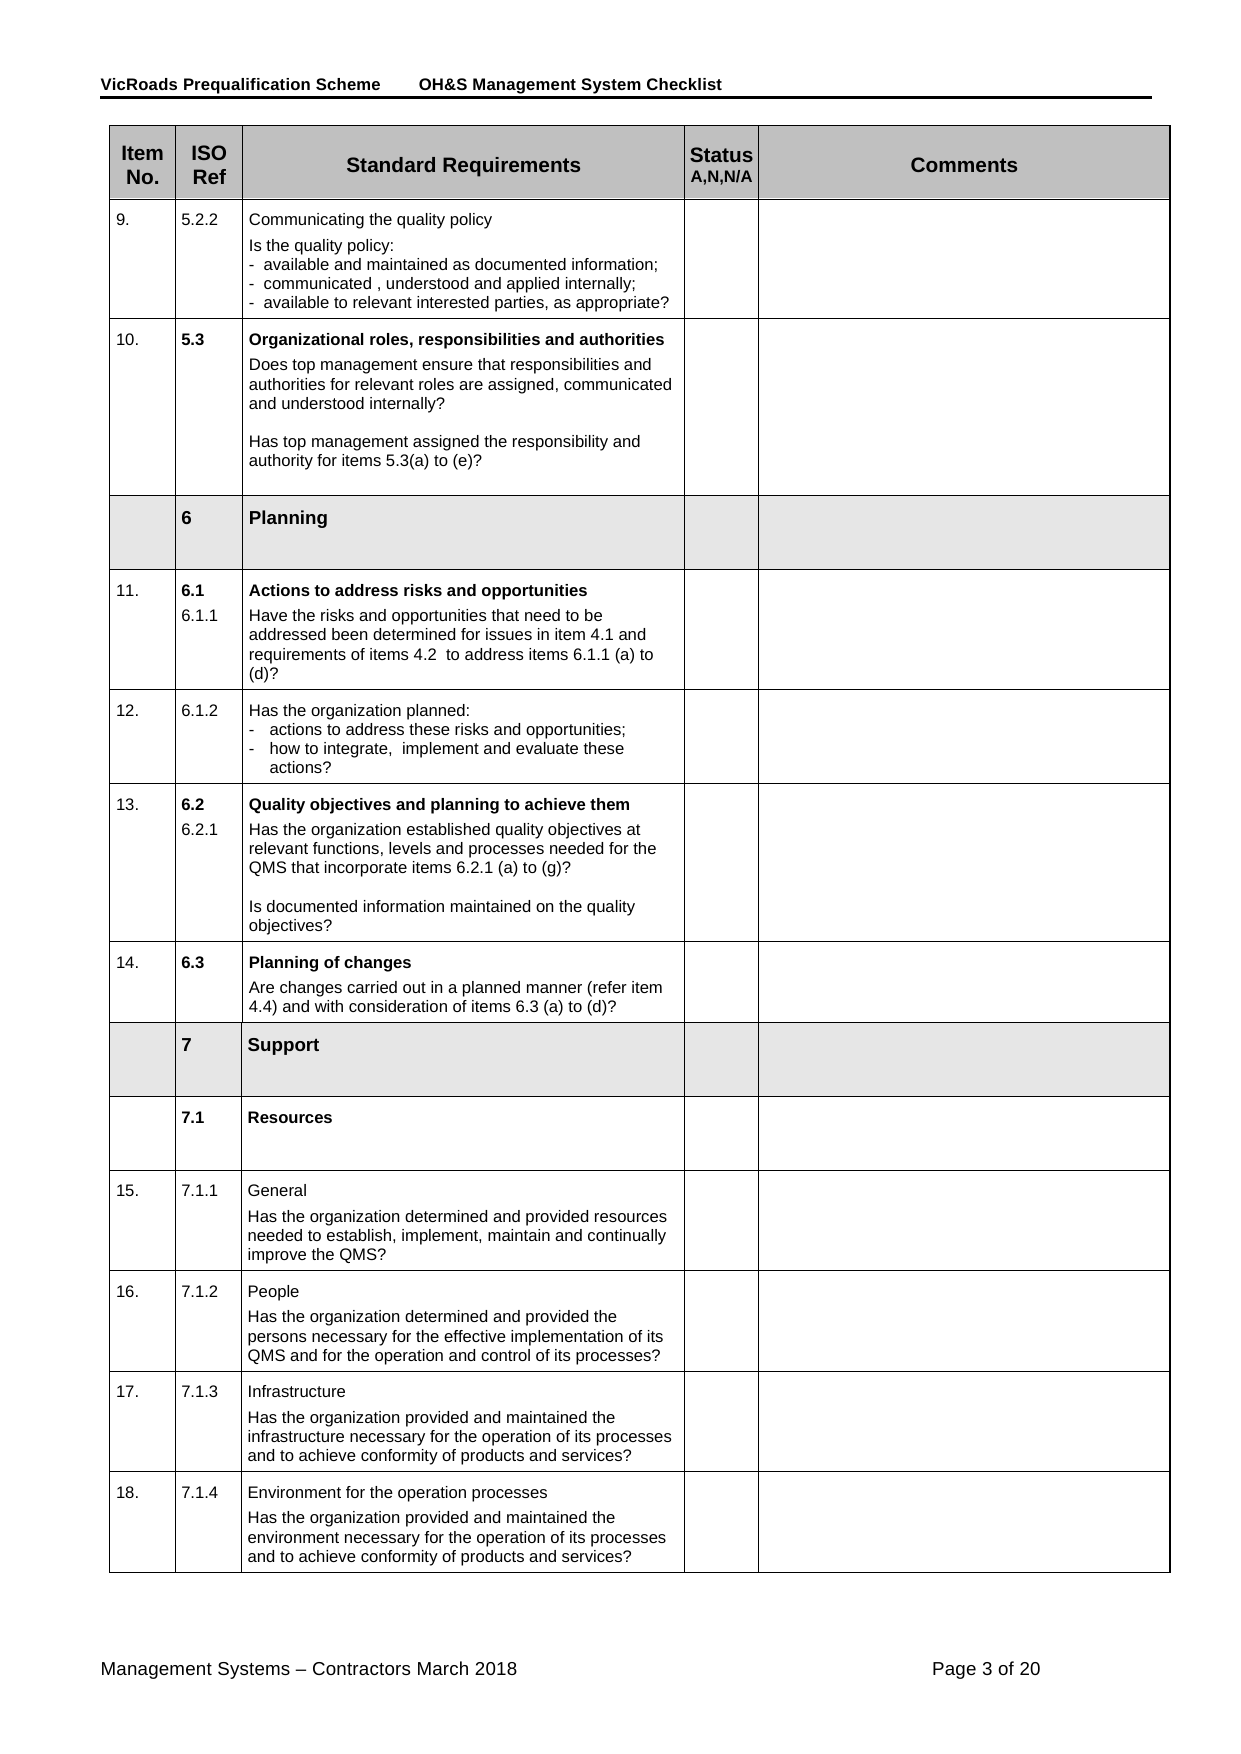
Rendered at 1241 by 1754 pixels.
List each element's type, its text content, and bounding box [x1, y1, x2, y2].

table_cell [110, 496, 175, 569]
table_cell [759, 200, 1169, 318]
table_cell [685, 1171, 758, 1270]
table_cell Planning of changes Are changes carried out in a planned manner (refer item 4.4) and with consideration of items 6.3 (a) to (d)? [243, 942, 684, 1022]
table_cell 7.1.2 [176, 1271, 241, 1371]
table_cell [685, 496, 758, 569]
table_cell [759, 942, 1169, 1022]
table_cell [685, 200, 758, 318]
table_cell [110, 1097, 175, 1169]
table_cell Environment for the operation processes Has the organization provided and maintained the environment necessary for the operation of its processes and to achieve conformity of products and services? [242, 1472, 684, 1572]
table_cell 7.1.3 [176, 1372, 241, 1471]
table_header Status A,N,N/A [685, 126, 758, 198]
table_cell 6.2 6.2.1 [176, 784, 242, 941]
table_cell [110, 319, 175, 495]
table_cell [685, 784, 758, 941]
table_cell [110, 1472, 175, 1572]
table_cell Communicating the quality policy Is the quality policy: - available and maintained as documented information; - communicated , understood and applied internally; - available to relevant interested parties, as appropriate? [243, 200, 684, 318]
table_cell [685, 319, 758, 495]
table_cell Has the organization planned: - actions to address these risks and opportunities; - how to integrate, implement and evaluate these actions? [243, 690, 684, 783]
table_cell [759, 496, 1169, 569]
table_cell 7.1 [176, 1097, 241, 1169]
table_cell [685, 1097, 758, 1169]
table_cell 6.1 6.1.1 [176, 570, 242, 689]
table_cell Organizational roles, responsibilities and authorities Does top management ensure that responsibilities and authorities for relevant roles are assigned, communicated and understood internally? Has top management assigned the responsibility and authority for items 5.3(a) to (e)? [243, 319, 684, 495]
table_cell [759, 784, 1169, 941]
table_cell [110, 1023, 175, 1096]
table_cell Resources [242, 1097, 684, 1169]
table_cell [685, 1372, 758, 1471]
table_cell [759, 570, 1169, 689]
table_cell [110, 1171, 175, 1270]
table_cell Actions to address risks and opportunities Have the risks and opportunities that need to be addressed been determined for issues in item 4.1 and requirements of items 4.2 to address items 6.1.1 (a) to (d)? [243, 570, 684, 689]
table_cell People Has the organization determined and provided the persons necessary for the effective implementation of its QMS and for the operation and control of its processes? [242, 1271, 684, 1371]
table_cell 5.3 [176, 319, 242, 495]
table_cell [759, 1171, 1169, 1270]
table_cell [110, 200, 175, 318]
table_cell [759, 1271, 1169, 1371]
table_header Standard Requirements [243, 126, 684, 198]
table_cell Quality objectives and planning to achieve them Has the organization established quality objectives at relevant functions, levels and processes needed for the QMS that incorporate items 6.2.1 (a) to (g)? Is documented information maintained on the quality objectives? [243, 784, 684, 941]
table_cell 5.2.2 [176, 200, 242, 318]
table_cell [685, 570, 758, 689]
table_cell [759, 319, 1169, 495]
table_cell 6.1.2 [176, 690, 242, 783]
table_cell [759, 690, 1169, 783]
table_cell [685, 690, 758, 783]
table_header ISO Ref [176, 126, 242, 198]
table_cell General Has the organization determined and provided resources needed to establish, implement, maintain and continually improve the QMS? [242, 1171, 684, 1270]
table_cell [110, 1372, 175, 1471]
table_cell 6 [176, 496, 242, 569]
table_cell [110, 690, 175, 783]
table_cell [685, 1271, 758, 1371]
table_cell [759, 1472, 1169, 1572]
table_cell [759, 1023, 1169, 1096]
table_cell 7.1.4 [176, 1472, 241, 1572]
table_cell Planning [243, 496, 684, 569]
table_cell [110, 570, 175, 689]
table_cell [685, 1023, 758, 1096]
table_header Comments [759, 126, 1169, 198]
table_cell [759, 1372, 1169, 1471]
table_cell [685, 1472, 758, 1572]
table_cell Support [242, 1023, 684, 1096]
table_cell [110, 784, 175, 941]
table_cell 7 [176, 1023, 241, 1096]
table_cell [685, 942, 758, 1022]
table_cell 7.1.1 [176, 1171, 241, 1270]
table_cell [110, 1271, 175, 1371]
table_cell [759, 1097, 1169, 1169]
table_cell 6.3 [176, 942, 242, 1022]
table_cell Infrastructure Has the organization provided and maintained the infrastructure necessary for the operation of its processes and to achieve conformity of products and services? [242, 1372, 684, 1471]
table_header Item No. [110, 126, 175, 198]
table_cell [110, 942, 175, 1022]
